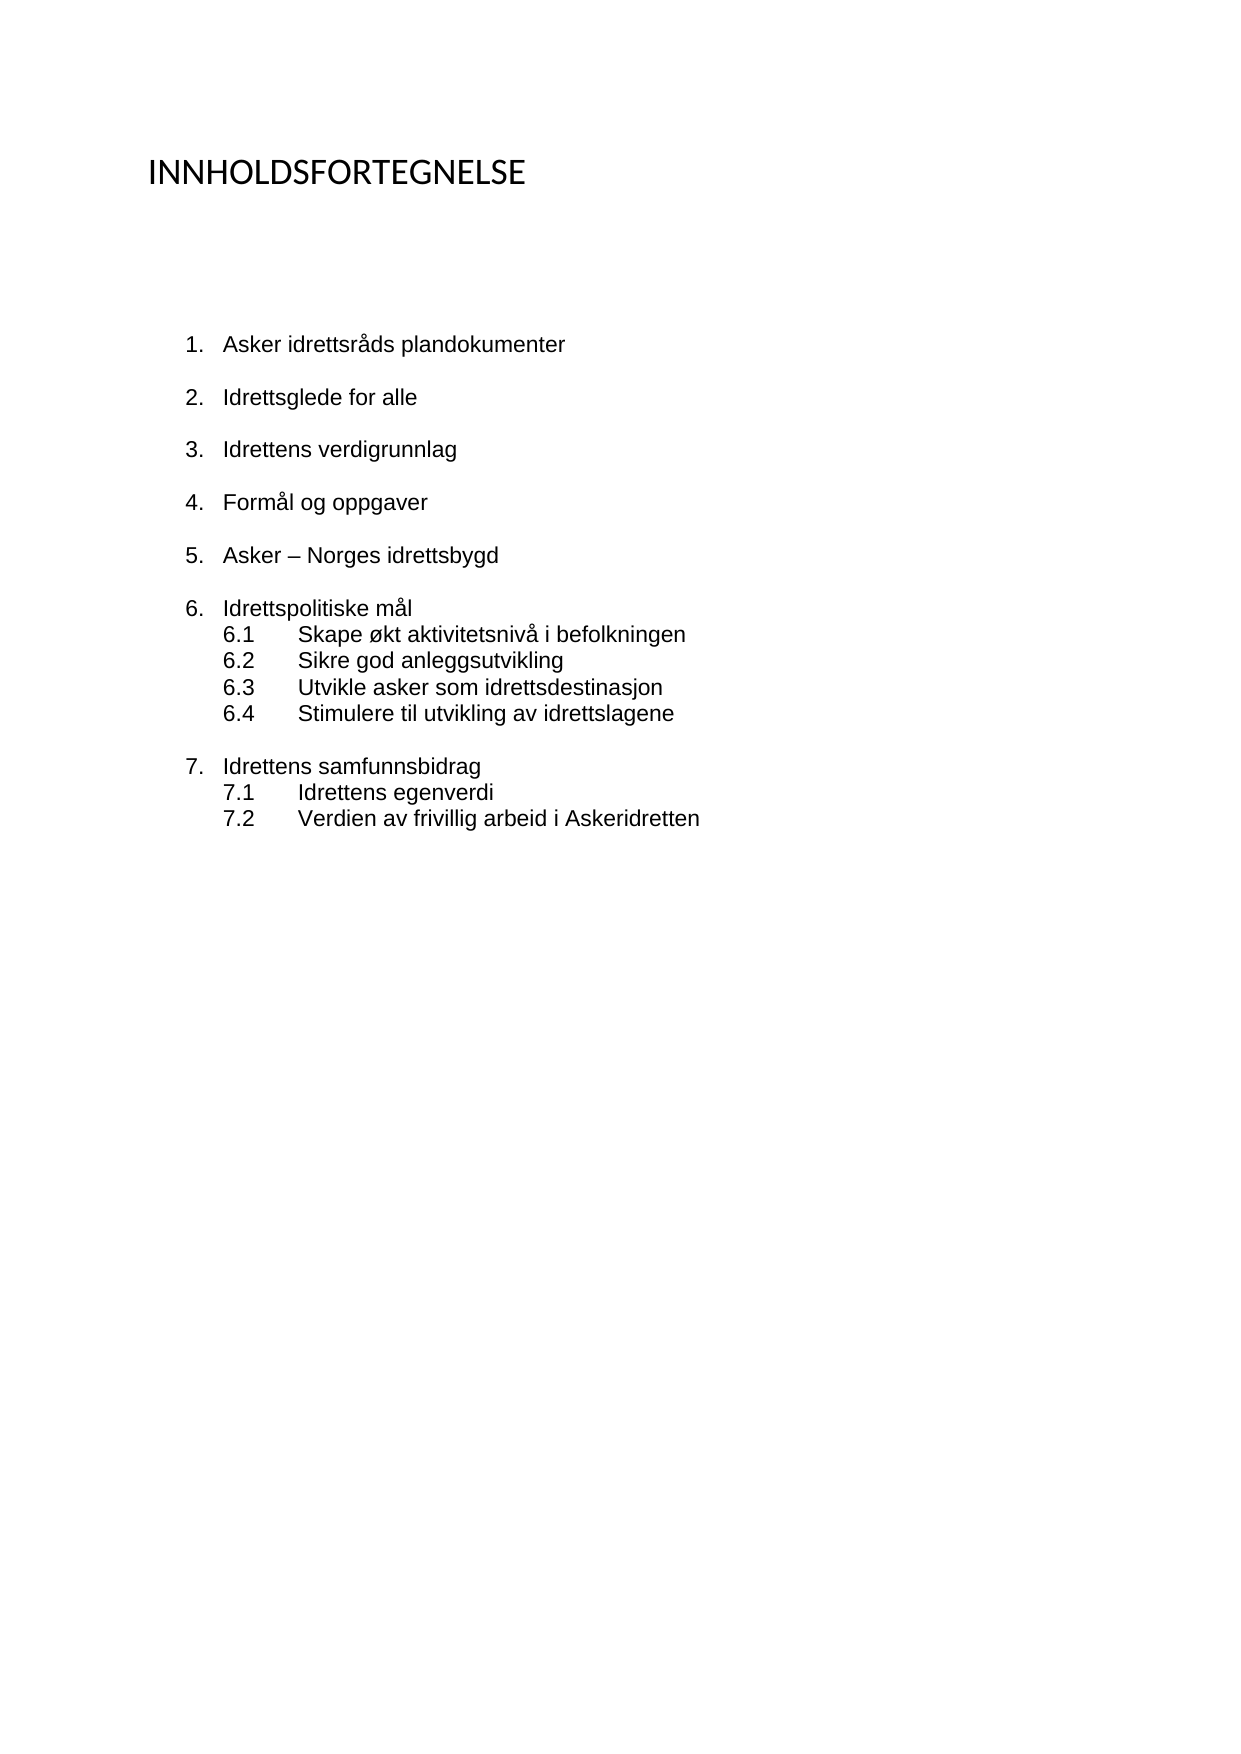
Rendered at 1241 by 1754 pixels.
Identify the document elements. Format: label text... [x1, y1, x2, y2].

text INNHOLDSFORTEGNELSE [148, 148, 1093, 193]
list Idrettens egenverdi [223, 779, 1093, 805]
list Asker idrettsråds plandokumenter [185, 331, 1093, 357]
list Idrettspolitiske mål [185, 594, 1093, 621]
list Stimulere til utvikling av idrettslagene [223, 700, 1093, 726]
list Idrettens verdigrunnlag [185, 436, 1093, 463]
list Utvikle asker som idrettsdestinasjon [223, 673, 1093, 700]
list Formål og oppgaver [185, 489, 1093, 515]
list Idrettens samfunnsbidrag [185, 753, 1093, 779]
list Sikre god anleggsutvikling [223, 647, 1093, 673]
list Idrettsglede for alle [185, 384, 1093, 410]
list Verdien av frivillig arbeid i Askeridretten [223, 805, 1093, 832]
list Skape økt aktivitetsnivå i befolkningen [223, 621, 1093, 647]
list Asker – Norges idrettsbygd [185, 542, 1093, 568]
